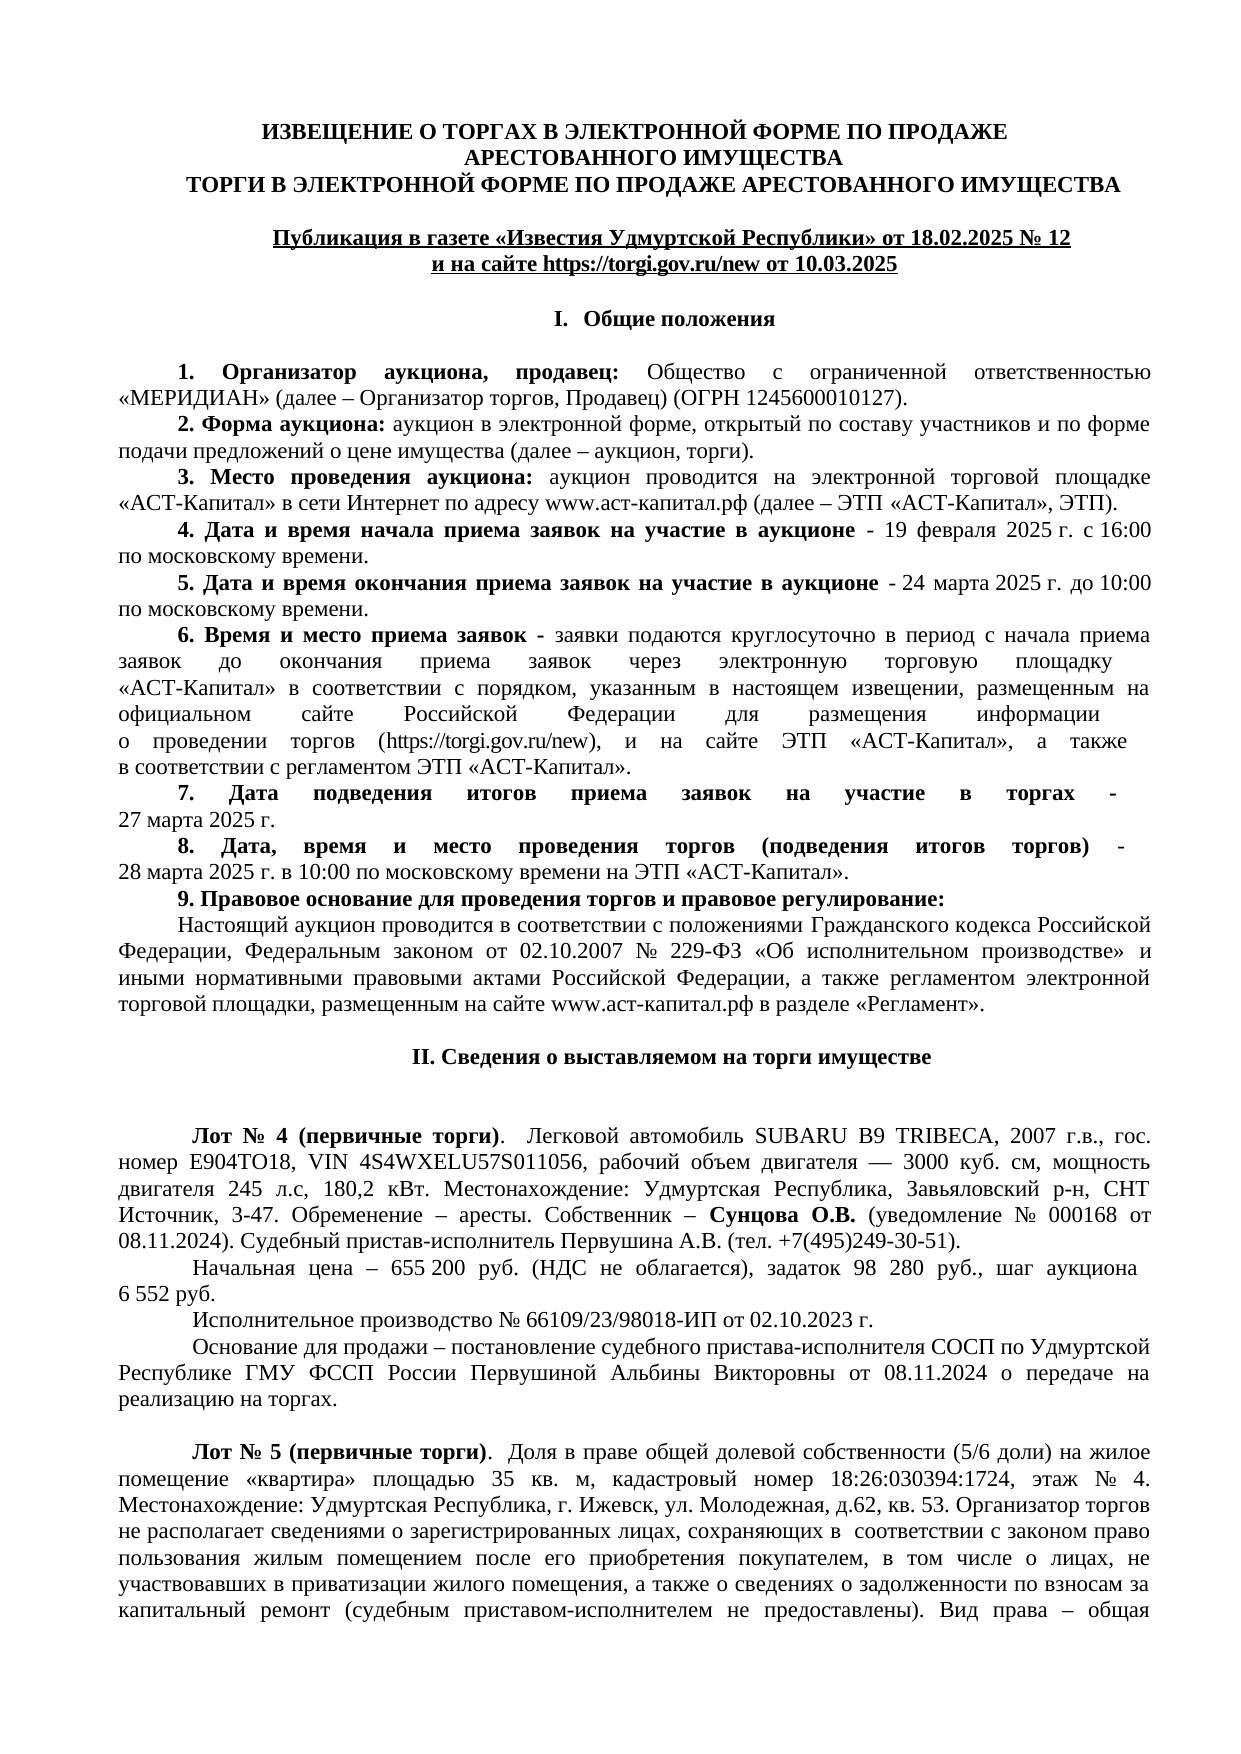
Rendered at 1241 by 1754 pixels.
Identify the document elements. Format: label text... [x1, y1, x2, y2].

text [118, 1438, 1152, 1623]
text II. Сведения о выставляемом на торги имуществе [118, 1043, 1152, 1069]
text 5. Дата и время окончания приема заявок на участие в аукционе - 24 марта 2025 г. до 10‍:‍00 по московскому времени. [118, 568, 1152, 621]
text 7. Дата подведения итогов приема заявок на участие в торгах - 27 марта 2025 г. [118, 779, 1152, 832]
text Начальная цена – 655 200 руб. (НДС не облагается), задаток 98 280 руб., шаг аукциона 6 552 руб. [118, 1254, 1152, 1306]
text 1. Организатор аукциона, продавец: Общество с ограниченной ответственностью «МЕРИДИАН» (далее – Организатор торгов, Продавец) (ОГРН 1245600010127). [118, 358, 1152, 410]
text и на сайте https://torgi.gov.ru/new от 10.03.2025 [118, 250, 1152, 305]
text Настоящий аукцион проводится в соответствии с положениями Гражданского кодекса Российской Федерации, Федеральным законом от 02.10.2007 № 229-ФЗ «Об исполнительном производстве» и иными нормативными правовыми актами Российской Федерации, а также регламентом электронной торговой площадки, размещенным на сайте www.аст-капитал.рф в разделе «Регламент». [118, 911, 1152, 1017]
text Публикация в газете «Известия Удмуртской Республики» от 18.02.2025 № 12 [118, 223, 1152, 250]
text Лот № 4 (первичные торги). Легковой автомобиль SUBARU В9 TRIBECA, 2007 г.в., гос. номер Е904ТО18, VIN 4S4WXELU57S011056, рабочий объем двигателя — 3000 куб. см, мощность двигателя 245 л.с, 180,2 кВт. Местонахождение: Удмуртская Республика, Завьяловский р-н, СНТ Источник, 3-47. Обременение – аресты. Собственник – Сунцова О.В. (уведомление № 000168 от 08.11.2024). Судебный пристав-исполнитель Первушина А.В. (тел. +7(495)249-30-51). [118, 1122, 1152, 1254]
text 2. Форма аукциона: аукцион в электронной форме, открытый по составу участников и по форме подачи предложений о цене имущества (далее – аукцион, торги). [118, 410, 1152, 463]
text ТОРГИ В ЭЛЕКТРОННОЙ ФОРМЕ ПО ПРОДАЖЕ АРЕСТОВАННОГО ИМУЩЕСТВА [118, 171, 1152, 197]
text 4. Дата и время начала приема заявок на участие в аукционе - 19 февраля 2025 г. с 16:‍00 по московскому времени. [118, 516, 1152, 568]
text 9. Правовое основание для проведения торгов и правовое регулирование: [118, 885, 1152, 911]
text I. Общие положения [118, 305, 1152, 331]
text Исполнительное производство № 66109/23/98018-ИП от 02.10.2023 г. [118, 1306, 1152, 1333]
text 3. Место проведения аукциона: аукцион проводится на электронной торговой площадке «АСТ-Капитал» в сети Интернет по адресу www.аст-капитал.рф (далее – ЭТП «АСТ-Капитал», ЭТП). [118, 463, 1152, 516]
text 8. Дата, время и место проведения торгов (подведения итогов торгов) - 28 марта 2025 г. в 10‍:‍00 по московскому времени на ЭТП «АСТ-Капитал». [118, 832, 1152, 885]
text 6. Время и место приема заявок - заявки подаются круглосуточно в период с начала приема заявок до окончания приема заявок через электронную торговую площадку «АСТ-Капитал» в соответствии с порядком, указанным в настоящем извещении, размещенным на официальном сайте Российской Федерации для размещения информации о проведении торгов (https://torgi.gov.ru/new), и на сайте ЭТП «АСТ-Капитал», а также в соответствии с регламентом ЭТП «АСТ-Капитал». [118, 621, 1152, 779]
text АРЕСТОВАННОГО ИМУЩЕСТВА [118, 144, 1152, 171]
text ИЗВЕЩЕНИЕ О ТОРГАХ В ЭЛЕКТРОННОЙ ФОРМЕ ПО ПРОДАЖЕ [118, 118, 1152, 144]
